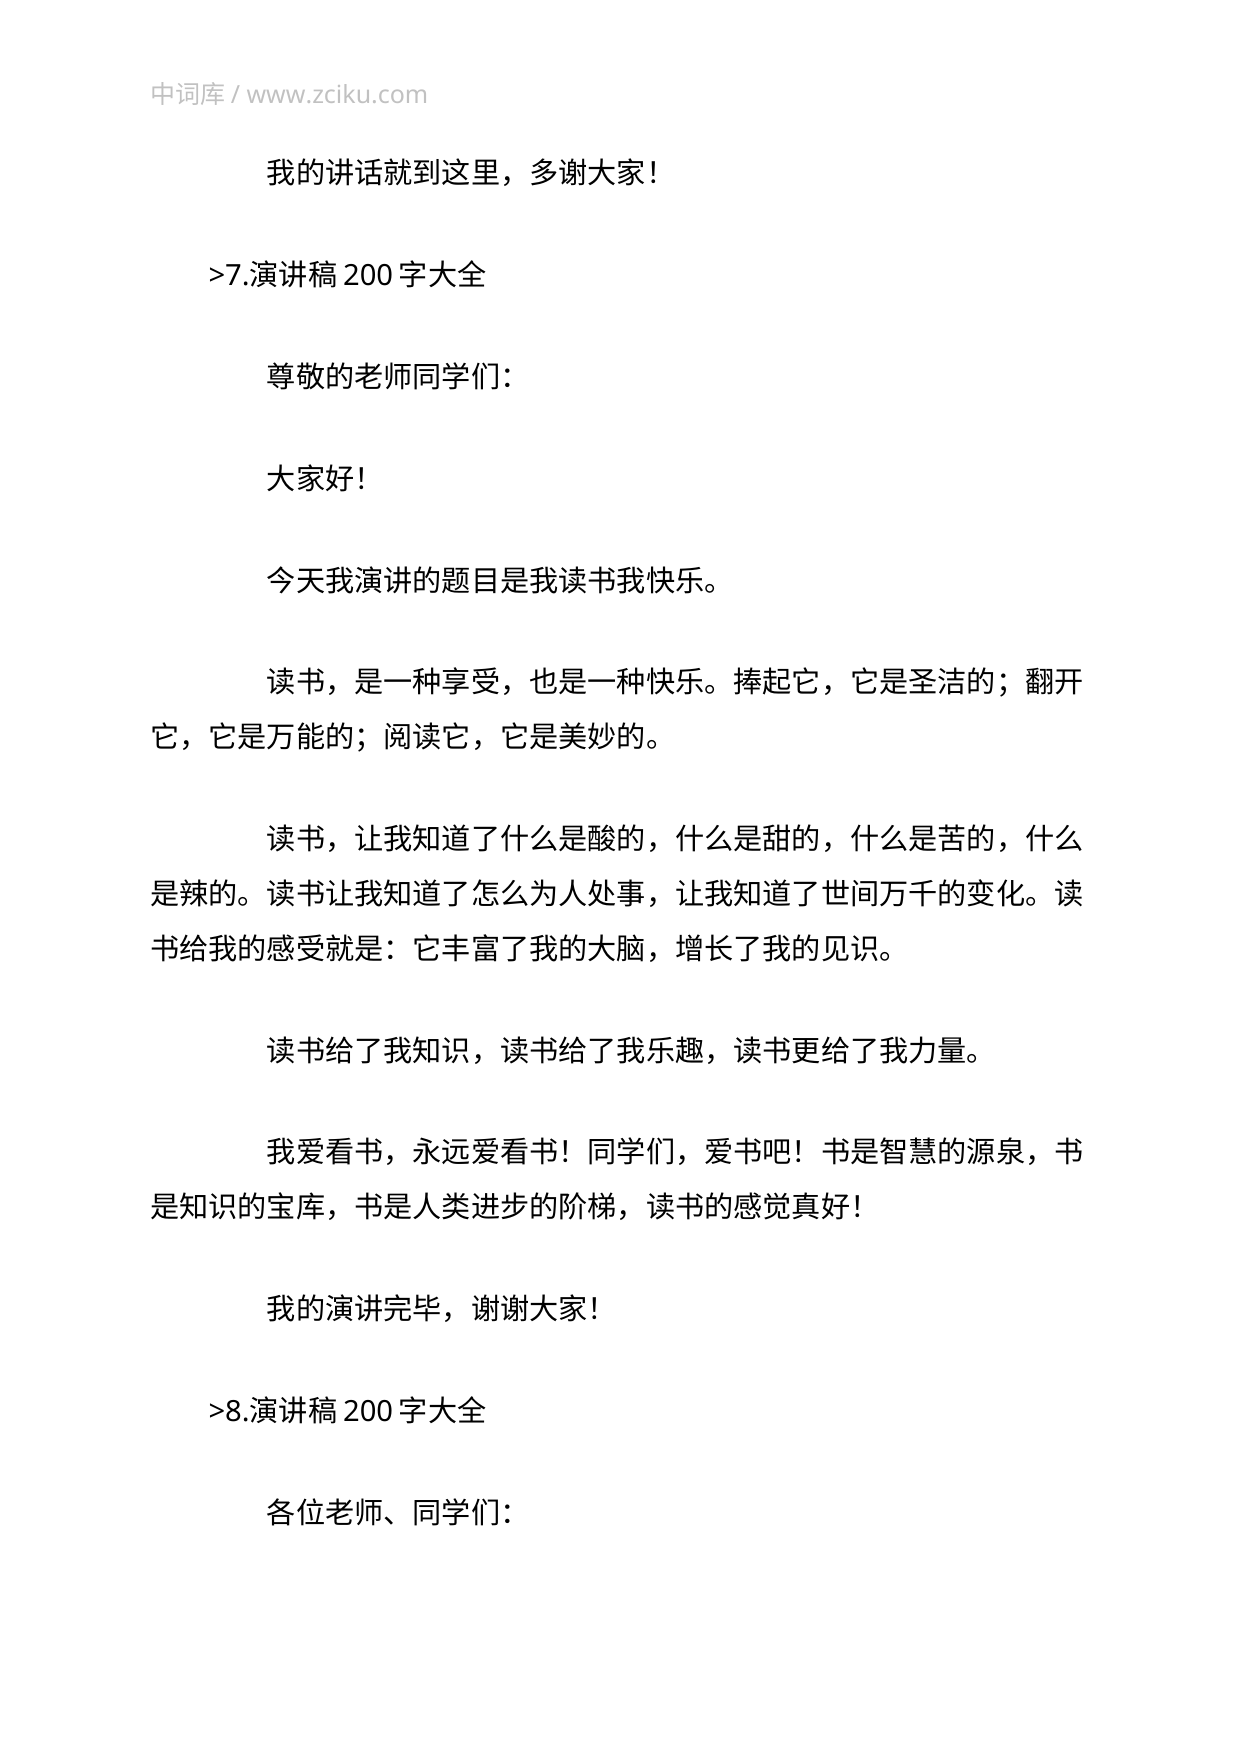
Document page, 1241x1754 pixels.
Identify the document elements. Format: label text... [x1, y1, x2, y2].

text 我爱看书，永远爱看书！同学们，爱书吧！书是智慧的源泉，书是知识的宝库，书是人类进步的阶梯，读书的感觉真好！ [150, 1129, 1090, 1226]
text 我的演讲完毕，谢谢大家！ [150, 1286, 1090, 1328]
text 今天我演讲的题目是我读书我快乐。 [150, 557, 1090, 599]
text 尊敬的老师同学们： [150, 354, 1090, 396]
text 各位老师、同学们： [150, 1489, 1090, 1532]
text 读书给了我知识，读书给了我乐趣，读书更给了我力量。 [150, 1027, 1090, 1069]
text >8.演讲稿200字大全 [150, 1387, 1090, 1430]
text >7.演讲稿200字大全 [150, 252, 1090, 294]
text 读书，让我知道了什么是酸的，什么是甜的，什么是苦的，什么是辣的。读书让我知道了怎么为人处事，让我知道了世间万千的变化。读书给我的感受就是：它丰富了我的大脑，增长了我的见识。 [150, 816, 1090, 968]
text 读书，是一种享受，也是一种快乐。捧起它，它是圣洁的；翻开它，它是万能的；阅读它，它是美妙的。 [150, 659, 1090, 756]
text 我的讲话就到这里，多谢大家！ [150, 150, 1090, 192]
text 大家好！ [150, 456, 1090, 498]
